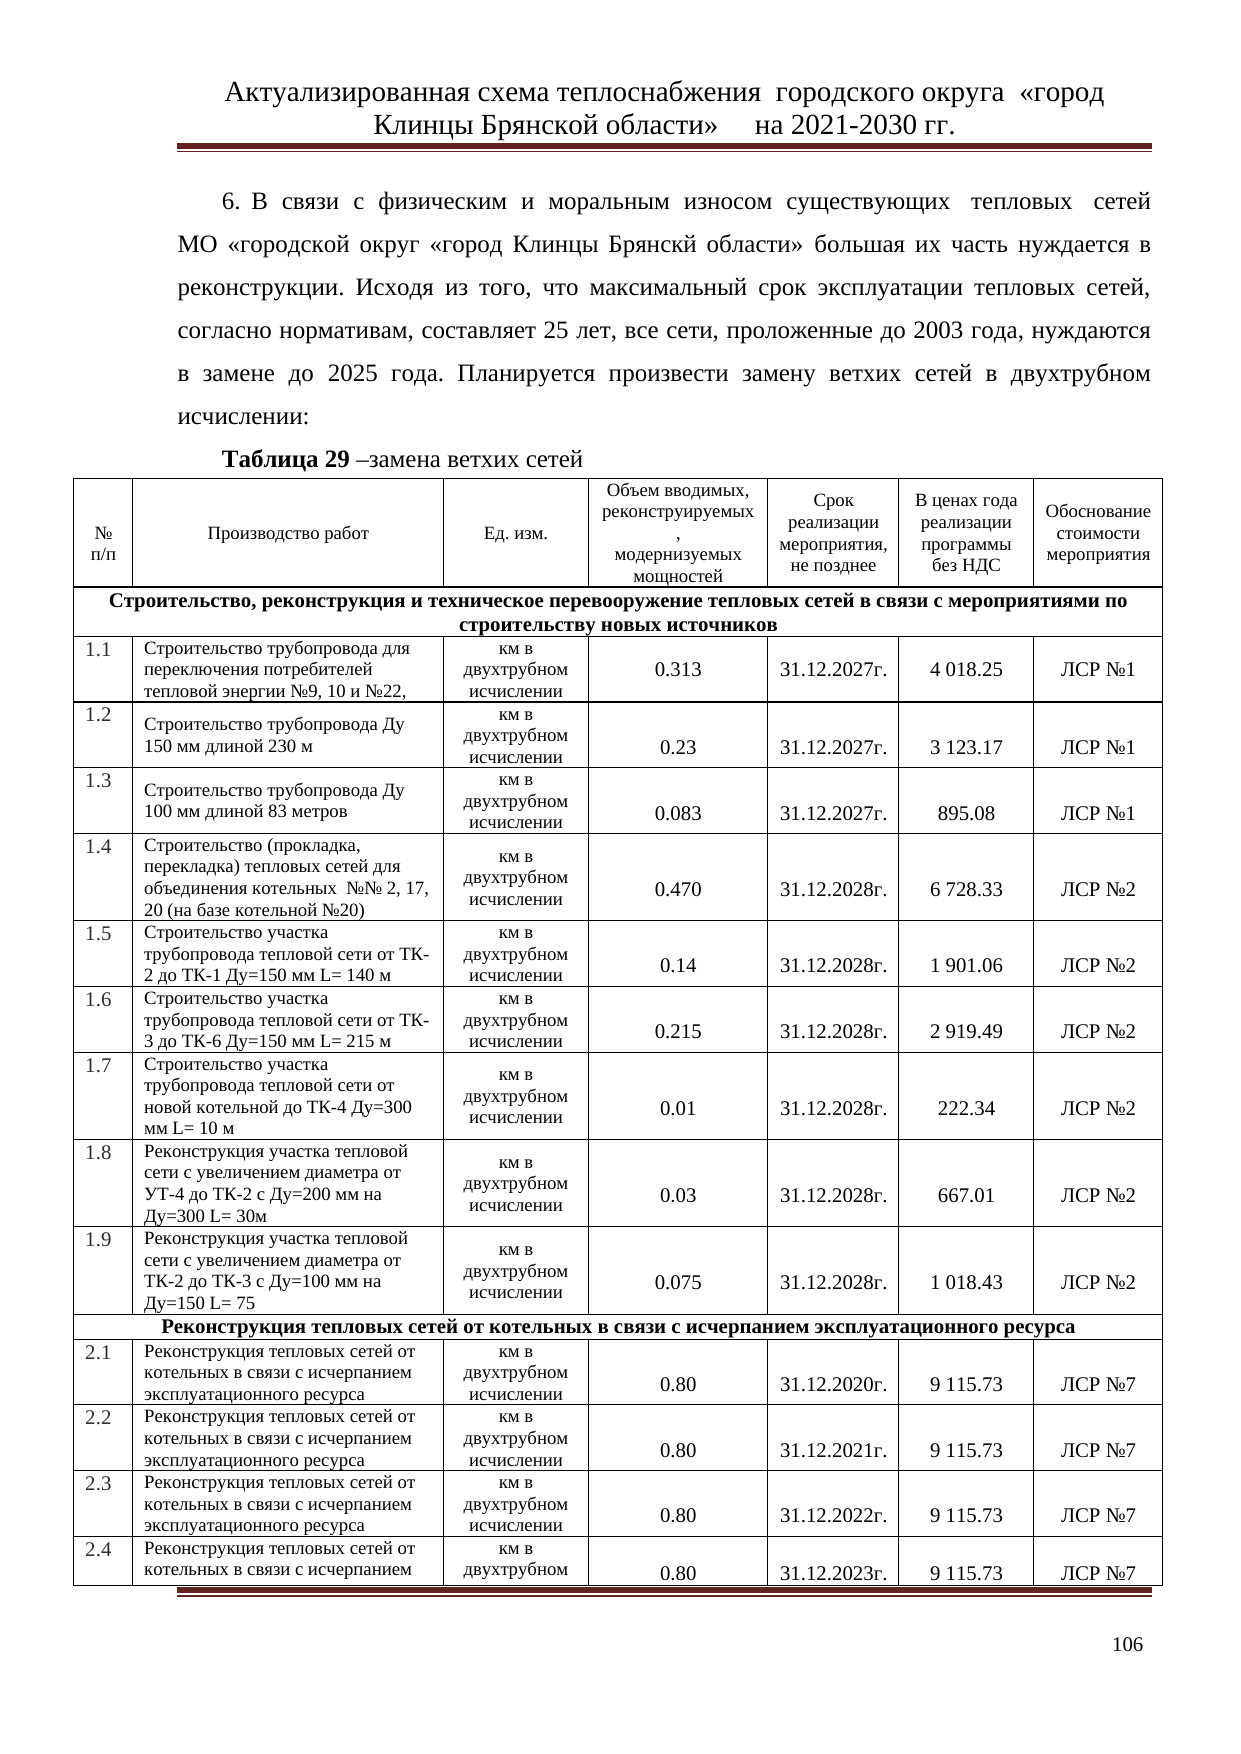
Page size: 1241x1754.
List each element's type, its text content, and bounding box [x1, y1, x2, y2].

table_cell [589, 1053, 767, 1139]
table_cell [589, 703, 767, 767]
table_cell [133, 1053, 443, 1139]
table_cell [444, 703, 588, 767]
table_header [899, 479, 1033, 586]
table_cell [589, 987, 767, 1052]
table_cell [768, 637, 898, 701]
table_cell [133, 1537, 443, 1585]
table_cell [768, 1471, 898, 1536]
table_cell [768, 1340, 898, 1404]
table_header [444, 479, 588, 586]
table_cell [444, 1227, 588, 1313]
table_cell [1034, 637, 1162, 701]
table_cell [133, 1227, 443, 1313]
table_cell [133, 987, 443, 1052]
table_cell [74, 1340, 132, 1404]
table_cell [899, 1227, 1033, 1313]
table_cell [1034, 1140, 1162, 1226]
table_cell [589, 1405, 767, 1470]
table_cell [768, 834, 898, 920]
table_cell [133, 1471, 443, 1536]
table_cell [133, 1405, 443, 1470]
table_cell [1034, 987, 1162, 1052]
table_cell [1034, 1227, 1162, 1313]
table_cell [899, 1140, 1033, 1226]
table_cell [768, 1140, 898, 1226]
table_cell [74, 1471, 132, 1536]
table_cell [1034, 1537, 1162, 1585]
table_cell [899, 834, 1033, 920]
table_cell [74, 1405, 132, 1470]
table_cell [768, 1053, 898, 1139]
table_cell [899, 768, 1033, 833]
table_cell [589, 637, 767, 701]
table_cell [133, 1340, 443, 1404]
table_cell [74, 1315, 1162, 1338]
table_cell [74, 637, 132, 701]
list Таблица 29 –замена ветхих сетей [222, 444, 1152, 473]
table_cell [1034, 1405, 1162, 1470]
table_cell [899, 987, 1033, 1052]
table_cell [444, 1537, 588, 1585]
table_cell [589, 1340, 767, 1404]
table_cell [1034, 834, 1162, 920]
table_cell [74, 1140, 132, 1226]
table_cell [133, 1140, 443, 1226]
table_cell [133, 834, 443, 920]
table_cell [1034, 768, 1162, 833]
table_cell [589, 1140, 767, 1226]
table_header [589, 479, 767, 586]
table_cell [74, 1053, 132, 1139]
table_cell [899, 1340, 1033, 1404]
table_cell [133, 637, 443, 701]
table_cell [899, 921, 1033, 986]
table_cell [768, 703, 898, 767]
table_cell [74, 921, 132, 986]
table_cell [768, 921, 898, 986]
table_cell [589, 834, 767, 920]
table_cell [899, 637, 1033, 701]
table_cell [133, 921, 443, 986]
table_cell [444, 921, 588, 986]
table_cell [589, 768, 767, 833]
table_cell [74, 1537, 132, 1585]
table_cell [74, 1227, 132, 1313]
list В связи с физическим и моральным износом существующих тепловых сетей МО «городской округ «город Клинцы Брянскй области» большая их часть нуждается в реконструкции. Исходя из того, что максимальный срок эксплуатации тепловых сетей, согласно нормативам, составляет 25 лет, все сети, проложенные до 2003 года, нуждаются в замене до 2025 года. Планируется произвести замену ветхих сетей в двухтрубном исчислении: [177, 186, 1152, 430]
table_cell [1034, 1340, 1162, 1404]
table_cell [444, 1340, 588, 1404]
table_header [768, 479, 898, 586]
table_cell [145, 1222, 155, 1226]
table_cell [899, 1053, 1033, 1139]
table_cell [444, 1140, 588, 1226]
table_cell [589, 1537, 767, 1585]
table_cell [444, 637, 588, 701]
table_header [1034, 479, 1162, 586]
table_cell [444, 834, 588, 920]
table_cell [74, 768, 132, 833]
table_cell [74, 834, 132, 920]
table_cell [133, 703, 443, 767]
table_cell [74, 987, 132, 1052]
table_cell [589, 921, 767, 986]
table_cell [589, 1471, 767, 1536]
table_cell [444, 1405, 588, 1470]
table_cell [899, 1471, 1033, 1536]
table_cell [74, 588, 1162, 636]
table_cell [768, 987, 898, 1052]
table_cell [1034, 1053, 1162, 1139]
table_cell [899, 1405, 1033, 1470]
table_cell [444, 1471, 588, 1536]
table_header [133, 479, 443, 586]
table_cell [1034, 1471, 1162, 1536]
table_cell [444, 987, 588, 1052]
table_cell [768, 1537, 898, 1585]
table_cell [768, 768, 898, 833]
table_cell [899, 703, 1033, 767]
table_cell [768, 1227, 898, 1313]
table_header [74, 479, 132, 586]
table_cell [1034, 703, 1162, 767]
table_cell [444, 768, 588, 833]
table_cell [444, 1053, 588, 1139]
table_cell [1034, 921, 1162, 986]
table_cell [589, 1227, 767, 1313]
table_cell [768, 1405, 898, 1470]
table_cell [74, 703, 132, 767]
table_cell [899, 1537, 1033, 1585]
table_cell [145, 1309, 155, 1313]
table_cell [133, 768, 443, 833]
